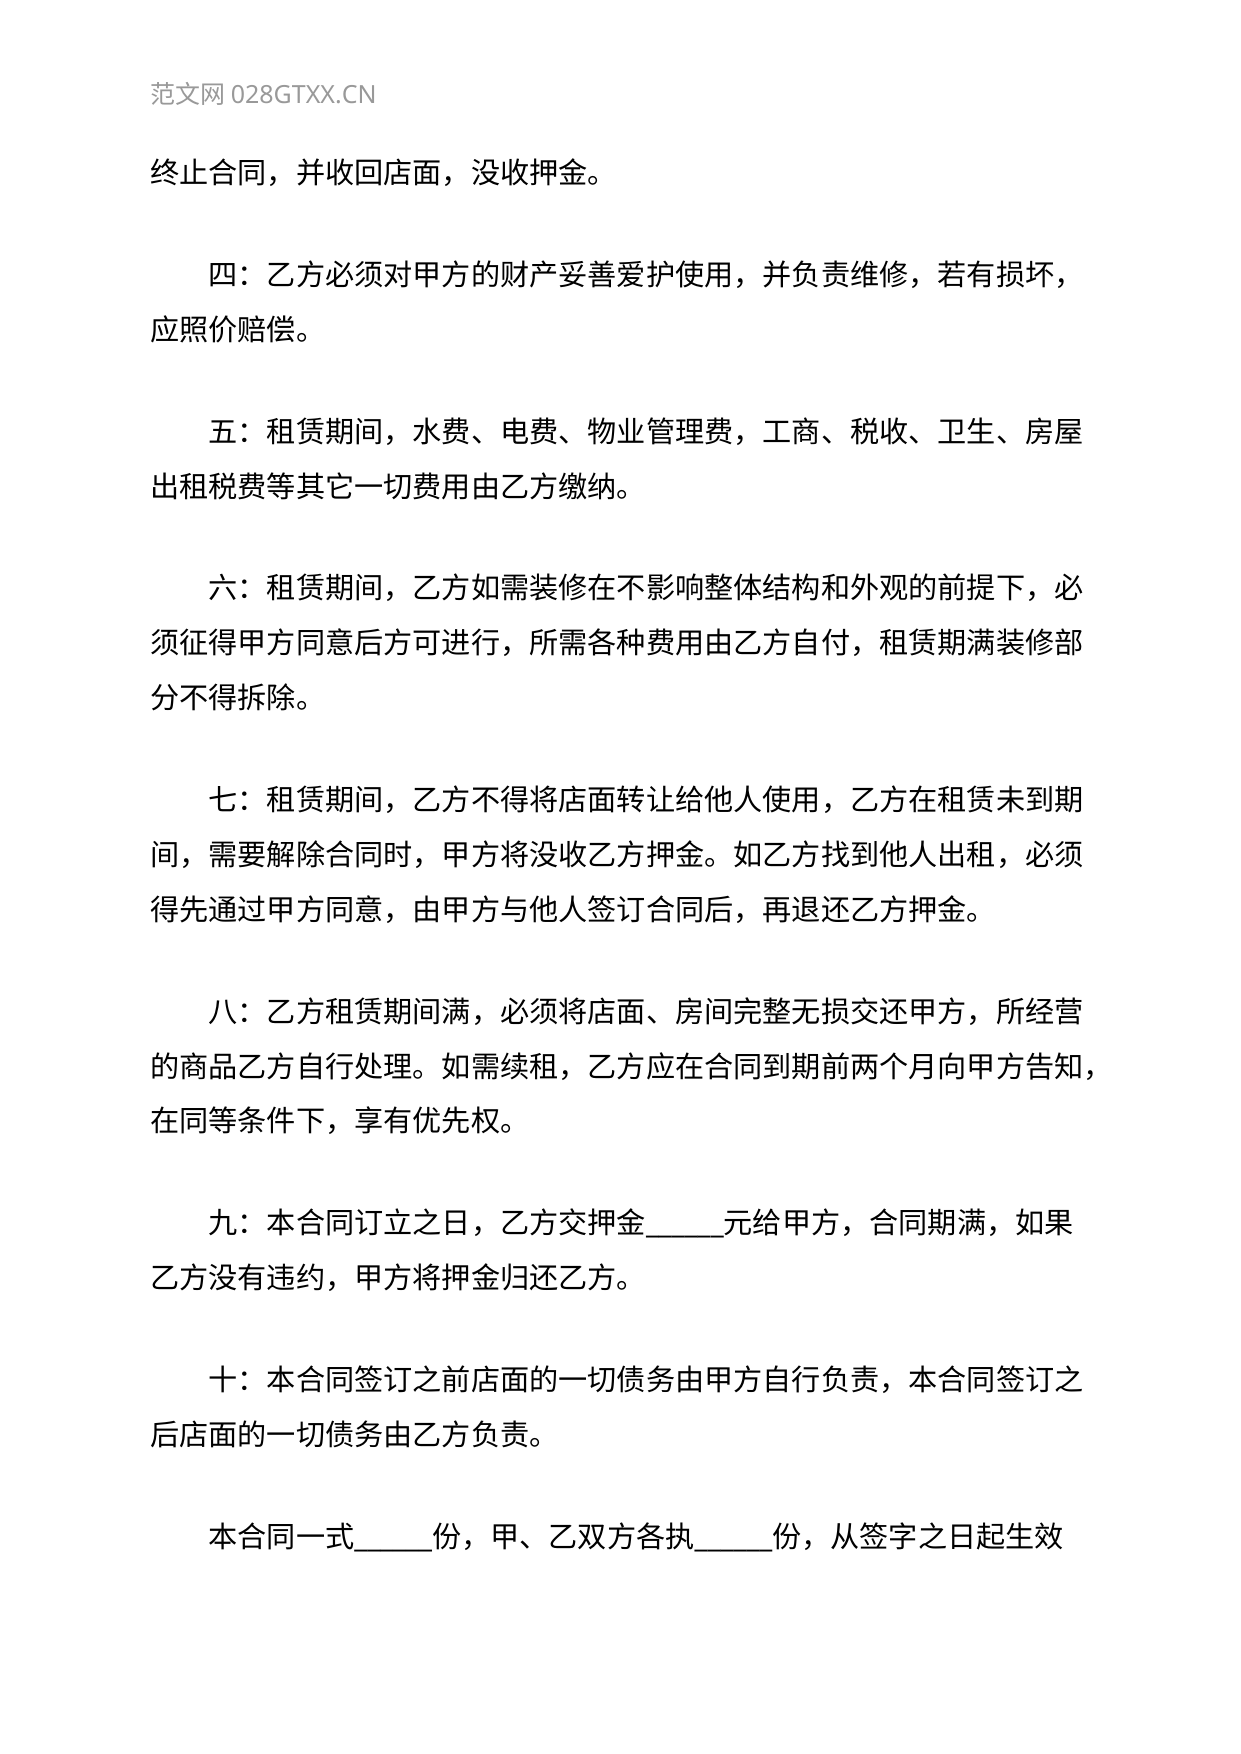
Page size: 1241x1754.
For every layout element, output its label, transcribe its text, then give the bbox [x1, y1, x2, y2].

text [150, 1513, 1090, 1556]
text 十：本合同签订之前店面的一切债务由甲方自行负责，本合同签订之后店面的一切债务由乙方负责。 [150, 1357, 1090, 1454]
text 八：乙方租赁期间满，必须将店面、房间完整无损交还甲方，所经营的商品乙方自行处理。如需续租，乙方应在合同到期前两个月向甲方告知，在同等条件下，享有优先权。 [150, 988, 1090, 1140]
text 九：本合同订立之日，乙方交押金______元给甲方，合同期满，如果乙方没有违约，甲方将押金归还乙方。 [150, 1200, 1090, 1297]
text 七：租赁期间，乙方不得将店面转让给他人使用，乙方在租赁未到期间，需要解除合同时，甲方将没收乙方押金。如乙方找到他人出租，必须得先通过甲方同意，由甲方与他人签订合同后，再退还乙方押金。 [150, 777, 1090, 929]
text 六：租赁期间，乙方如需装修在不影响整体结构和外观的前提下，必须征得甲方同意后方可进行，所需各种费用由乙方自付，租赁期满装修部分不得拆除。 [150, 565, 1090, 717]
text 五：租赁期间，水费、电费、物业管理费，工商、税收、卫生、房屋出租税费等其它一切费用由乙方缴纳。 [150, 408, 1090, 506]
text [150, 150, 1090, 192]
text 四：乙方必须对甲方的财产妥善爱护使用，并负责维修，若有损坏，应照价赔偿。 [150, 252, 1090, 349]
